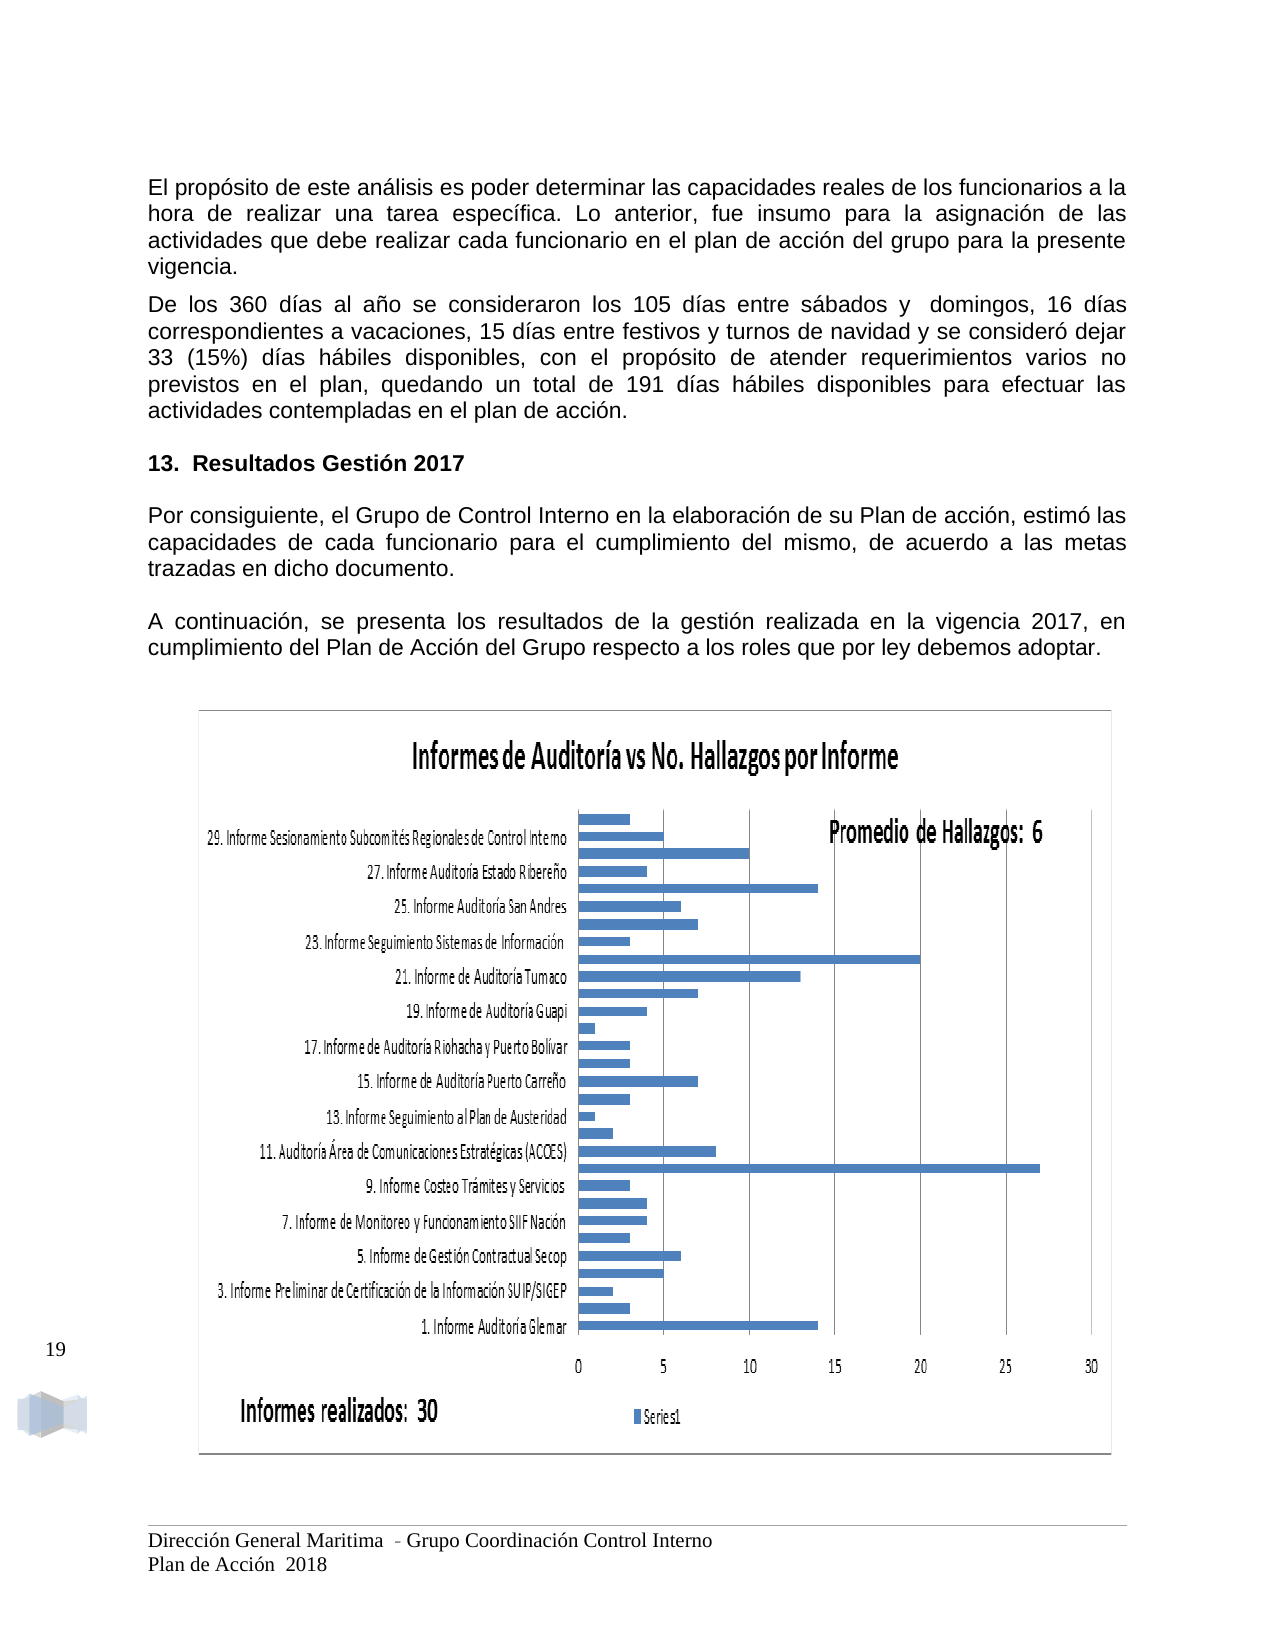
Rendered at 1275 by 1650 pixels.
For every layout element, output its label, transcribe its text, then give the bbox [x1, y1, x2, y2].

text Por consiguiente, el Grupo de Control Interno en la elaboración de su Plan de acción, estimó las capacidades de cada funcionario para el cumplimiento del mismo, de acuerdo a las metas trazadas en dicho documento. [148, 502, 1127, 581]
picture [198, 710, 1112, 1455]
text De los 360 días al año se consideraron los 105 días entre sábados y domingos, 16 días correspondientes a vacaciones, 15 días entre festivos y turnos de navidad y se consideró dejar 33 (15%) días hábiles disponibles, con el propósito de atender requerimientos varios no previstos en el plan, quedando un total de 191 días hábiles disponibles para efectuar las actividades contempladas en el plan de acción. [148, 291, 1127, 423]
text A continuación, se presenta los resultados de la gestión realizada en la vigencia 2017, en cumplimiento del Plan de Acción del Grupo respecto a los roles que por ley debemos adoptar. [148, 608, 1127, 660]
list Resultados Gestión 2017 [148, 449, 1127, 476]
text El propósito de este análisis es poder determinar las capacidades reales de los funcionarios a la hora de realizar una tarea específica. Lo anterior, fue insumo para la asignación de las actividades que debe realizar cada funcionario en el plan de acción del grupo para la presente vigencia. [148, 174, 1127, 279]
